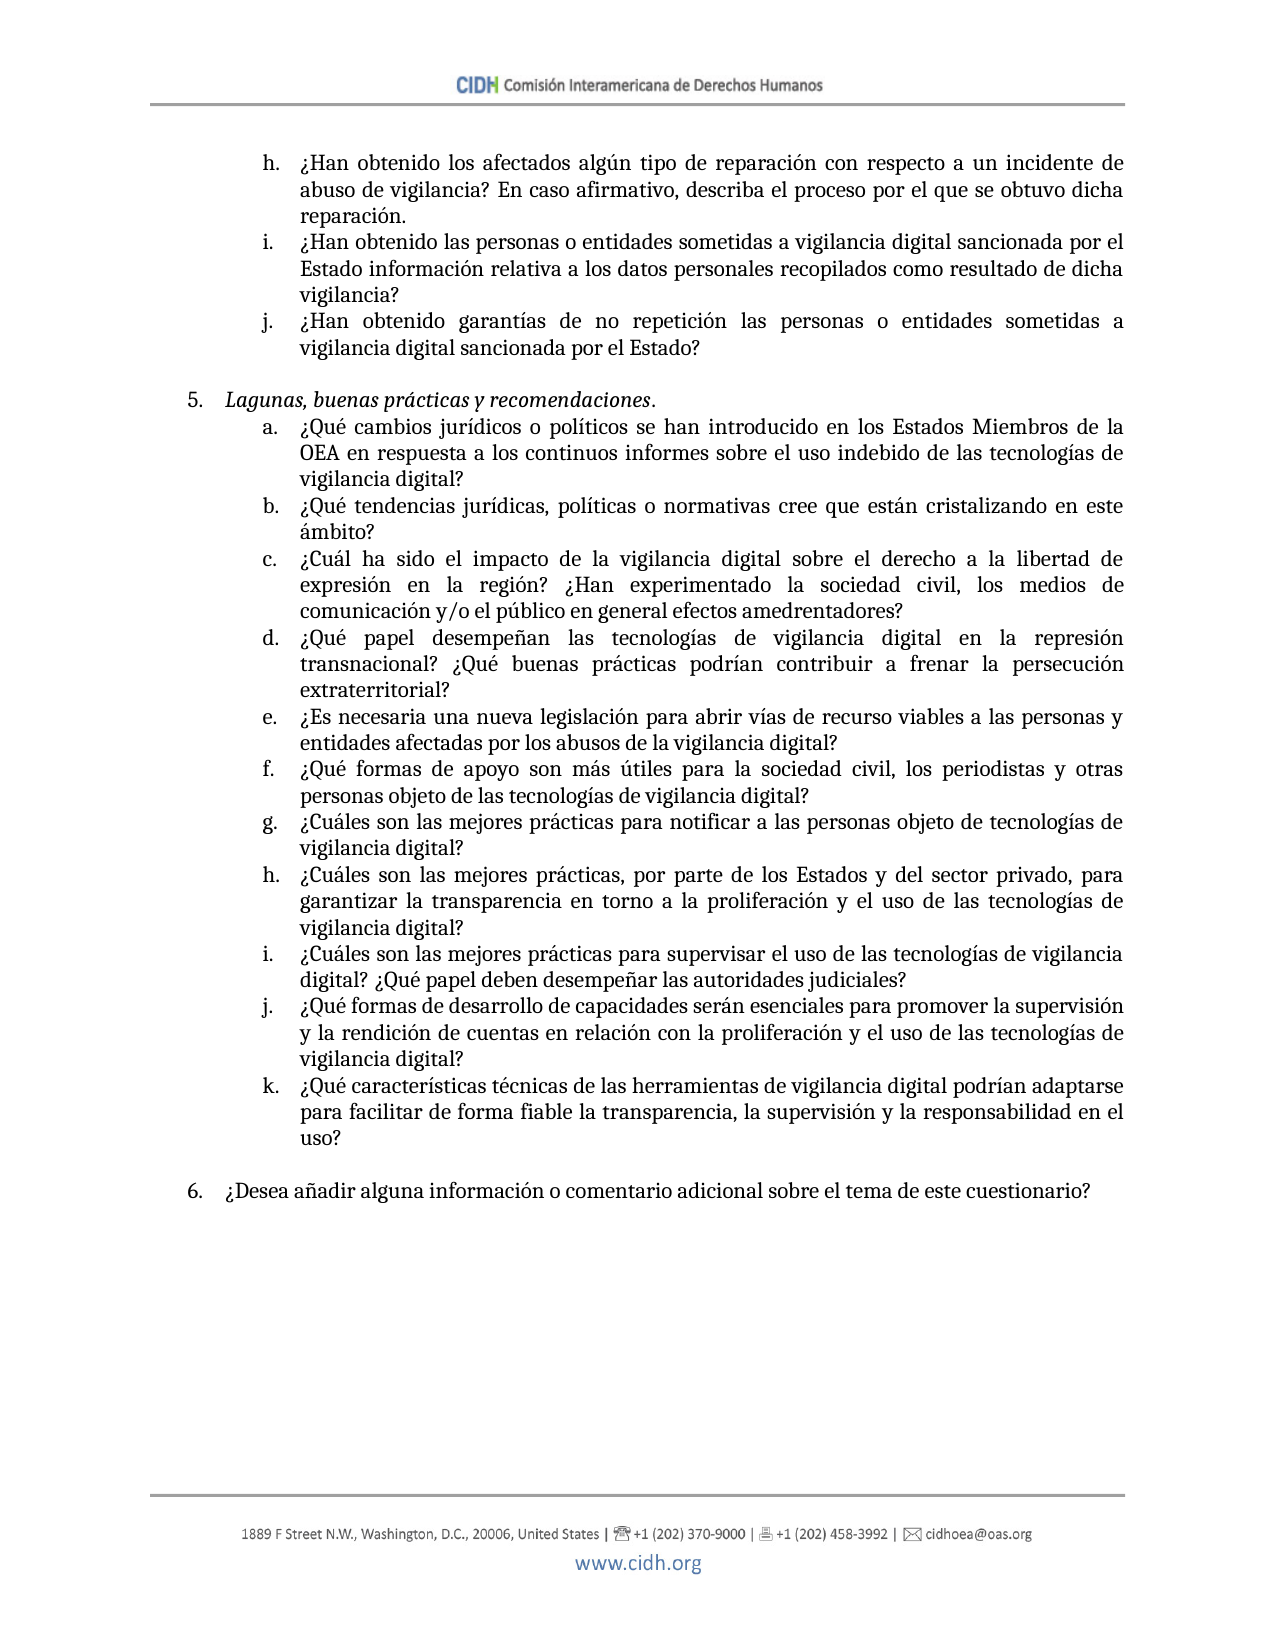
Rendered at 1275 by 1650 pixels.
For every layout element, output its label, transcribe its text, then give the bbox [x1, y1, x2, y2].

list ¿Es necesaria una nueva legislación para abrir vías de recurso viables a las personas y entidades afectadas por los abusos de la vigilancia digital? [262, 703, 1125, 756]
list ¿Han obtenido garantías de no repetición las personas o entidades sometidas a vigilancia digital sancionada por el Estado? [262, 308, 1125, 361]
list ¿Qué formas de apoyo son más útiles para la sociedad civil, los periodistas y otras personas objeto de las tecnologías de vigilancia digital? [262, 756, 1125, 809]
list ¿Qué cambios jurídicos o políticos se han introducido en los Estados Miembros de la OEA en respuesta a los continuos informes sobre el uso indebido de las tecnologías de vigilancia digital? [262, 413, 1125, 493]
list ¿Han obtenido las personas o entidades sometidas a vigilancia digital sancionada por el Estado información relativa a los datos personales recopilados como resultado de dicha vigilancia? [262, 229, 1125, 308]
list ¿Qué tendencias jurídicas, políticas o normativas cree que están cristalizando en este ámbito? [262, 493, 1125, 545]
picture [218, 1521, 1058, 1575]
list Lagunas, buenas prácticas y recomendaciones. [187, 387, 1125, 413]
list ¿Qué características técnicas de las herramientas de vigilancia digital podrían adaptarse para facilitar de forma fiable la transparencia, la supervisión y la responsabilidad en el uso? [262, 1072, 1125, 1151]
list ¿Desea añadir alguna información o comentario adicional sobre el tema de este cuestionario? [187, 1178, 1125, 1204]
list ¿Cuáles son las mejores prácticas para notificar a las personas objeto de tecnologías de vigilancia digital? [262, 809, 1125, 862]
list ¿Han obtenido los afectados algún tipo de reparación con respecto a un incidente de abuso de vigilancia? En caso afirmativo, describa el proceso por el que se obtuvo dicha reparación. [262, 150, 1125, 229]
list ¿Qué formas de desarrollo de capacidades serán esenciales para promover la supervisión y la rendición de cuentas en relación con la proliferación y el uso de las tecnologías de vigilancia digital? [262, 993, 1125, 1072]
list ¿Cuál ha sido el impacto de la vigilancia digital sobre el derecho a la libertad de expresión en la región? ¿Han experimentado la sociedad civil, los medios de comunicación y/o el público en general efectos amedrentadores? [262, 545, 1125, 624]
list ¿Cuáles son las mejores prácticas, por parte de los Estados y del sector privado, para garantizar la transparencia en torno a la proliferación y el uso de las tecnologías de vigilancia digital? [262, 862, 1125, 941]
list ¿Cuáles son las mejores prácticas para supervisar el uso de las tecnologías de vigilancia digital? ¿Qué papel deben desempeñar las autoridades judiciales? [262, 941, 1125, 993]
picture [450, 75, 826, 96]
list ¿Qué papel desempeñan las tecnologías de vigilancia digital en la represión transnacional? ¿Qué buenas prácticas podrían contribuir a frenar la persecución extraterritorial? [262, 624, 1125, 703]
